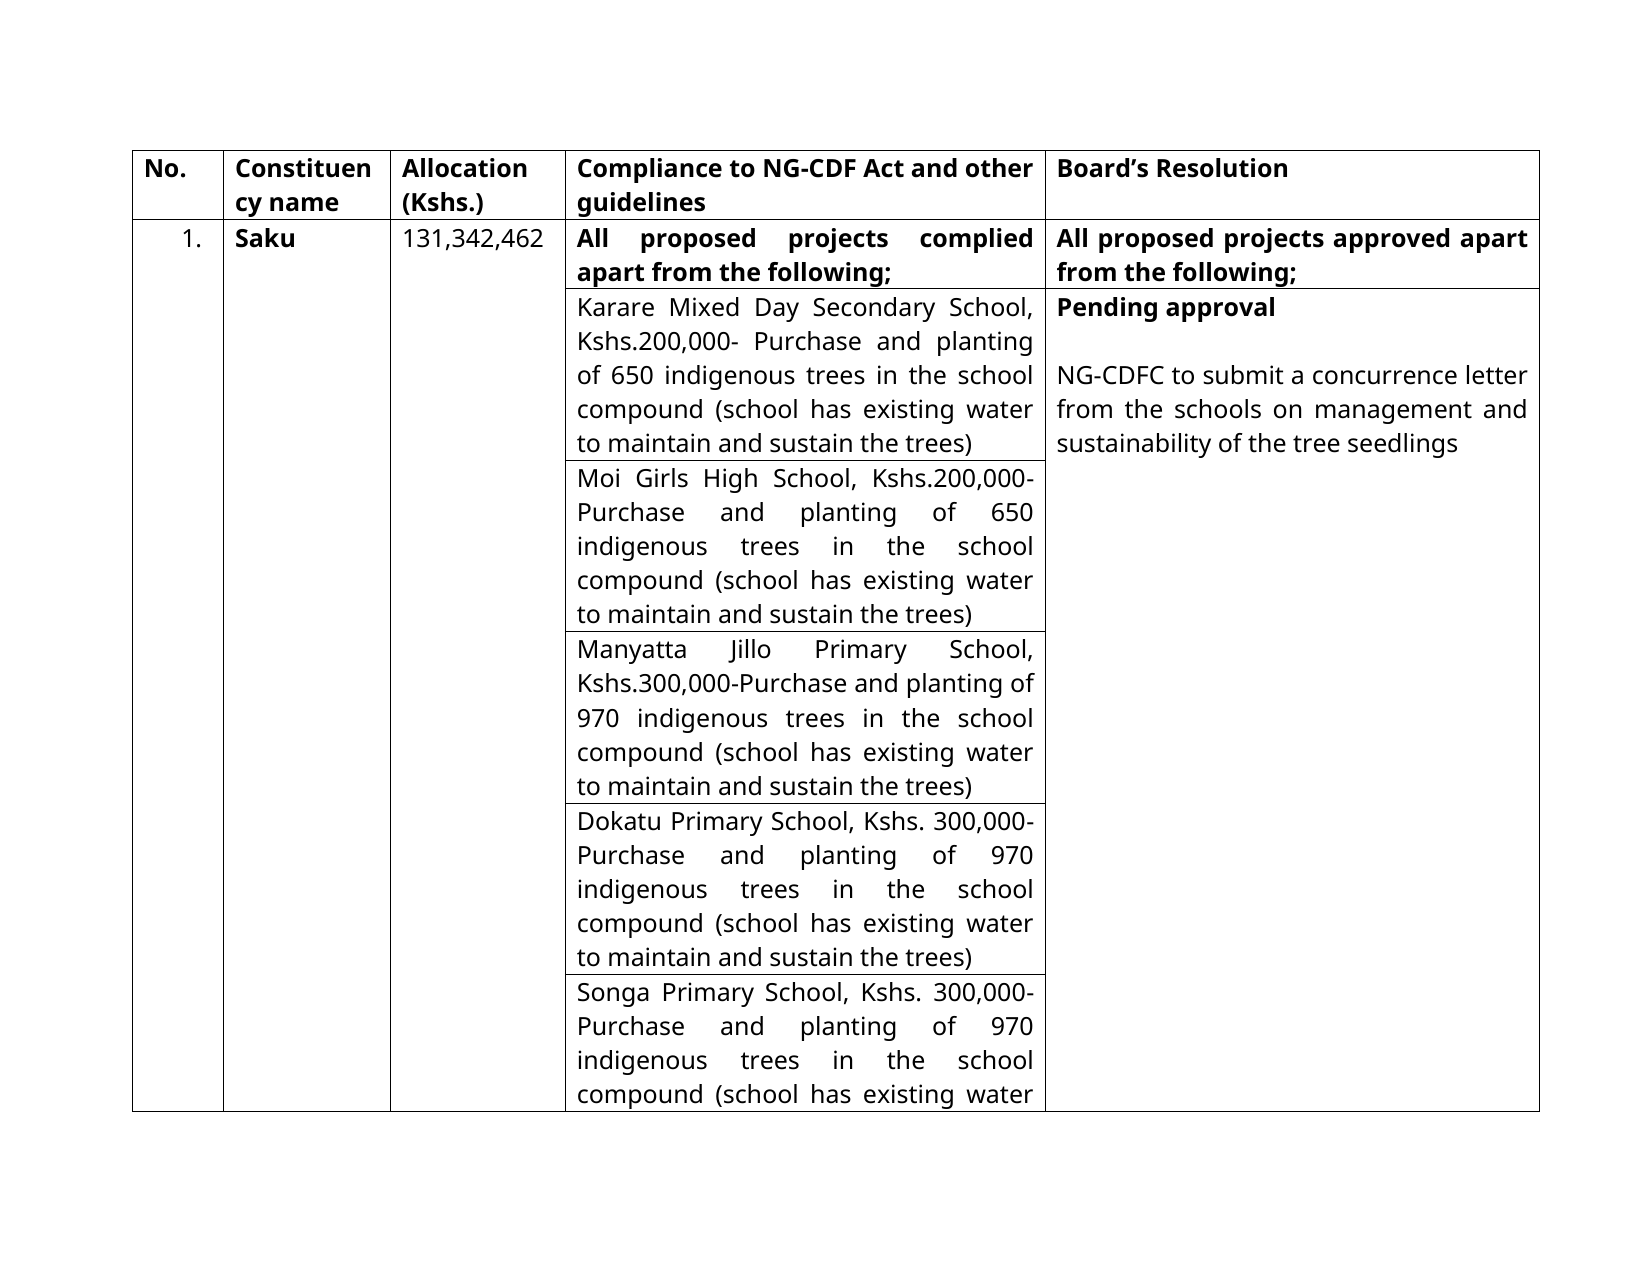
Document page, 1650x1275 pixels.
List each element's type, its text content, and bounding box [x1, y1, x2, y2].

table_cell Saku [224, 220, 390, 1111]
table_cell Moi Girls High School, Kshs.200,000- Purchase and planting of 650 indigenous trees in the school compound (school has existing water to maintain and sustain the trees) [566, 461, 1045, 631]
table_cell [133, 220, 223, 1111]
table_cell All proposed projects complied apart from the following; [566, 220, 1045, 288]
table_cell All proposed projects approved apart from the following; [1046, 220, 1539, 288]
table_header Compliance to NG-CDF Act and other guidelines [566, 151, 1045, 219]
table_cell Manyatta Jillo Primary School, Kshs.300,000-Purchase and planting of 970 indigenous trees in the school compound (school has existing water to maintain and sustain the trees) [566, 632, 1045, 802]
table_header No. [133, 151, 223, 219]
table_header Allocation (Kshs.) [391, 151, 565, 219]
table_cell Dokatu Primary School, Kshs. 300,000-Purchase and planting of 970 indigenous trees in the school compound (school has existing water to maintain and sustain the trees) [566, 804, 1045, 974]
table_header Constituency name [224, 151, 390, 219]
table_cell 131,342,462 [391, 220, 565, 1111]
table_cell Karare Mixed Day Secondary School, Kshs.200,000- Purchase and planting of 650 indigenous trees in the school compound (school has existing water to maintain and sustain the trees) [566, 289, 1045, 460]
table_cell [566, 975, 1045, 1111]
table_header Board’s Resolution [1046, 151, 1539, 219]
table_cell Pending approval NG-CDFC to submit a concurrence letter from the schools on management and sustainability of the tree seedlings [1046, 289, 1539, 1111]
